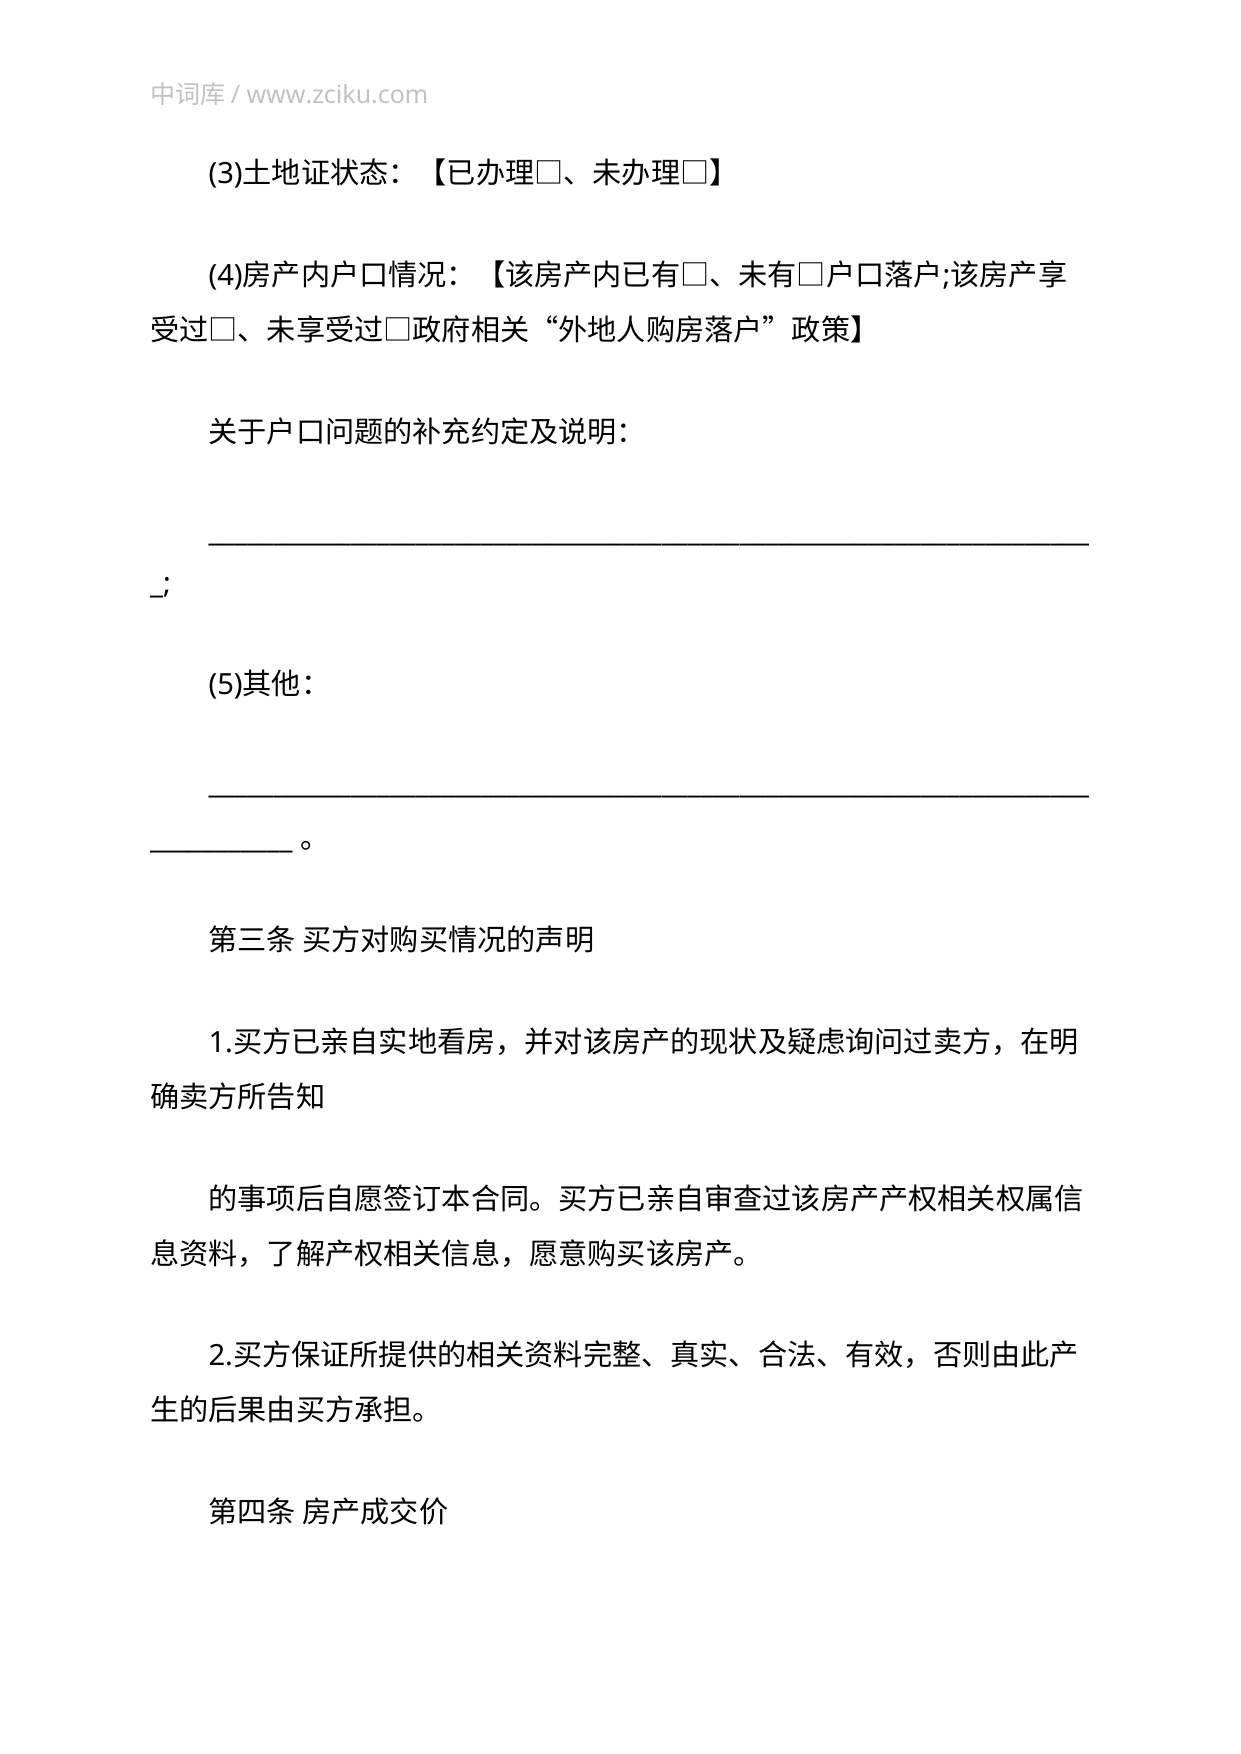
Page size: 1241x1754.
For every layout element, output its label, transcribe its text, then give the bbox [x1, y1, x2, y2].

text (5)其他： [150, 661, 1090, 703]
text 第四条 房产成交价 [150, 1489, 1090, 1531]
text 关于户口问题的补充约定及说明： [150, 409, 1090, 451]
text _____________________________________________________________________; [150, 511, 1090, 602]
text 2.买方保证所提供的相关资料完整、真实、合法、有效，否则由此产生的后果由买方承担。 [150, 1332, 1090, 1429]
text (4)房产内户口情况：【该房产内已有□、未有□户口落户;该房产享受过□、未享受过□政府相关“外地人购房落户”政策】 [150, 252, 1090, 349]
text _______________________________________________________________________________ 。 [150, 762, 1090, 857]
text (3)土地证状态：【已办理□、未办理□】 [150, 150, 1090, 192]
text 的事项后自愿签订本合同。买方已亲自审查过该房产产权相关权属信息资料，了解产权相关信息，愿意购买该房产。 [150, 1175, 1090, 1272]
text 1.买方已亲自实地看房，并对该房产的现状及疑虑询问过卖方，在明确卖方所告知 [150, 1018, 1090, 1116]
text 第三条 买方对购买情况的声明 [150, 917, 1090, 959]
